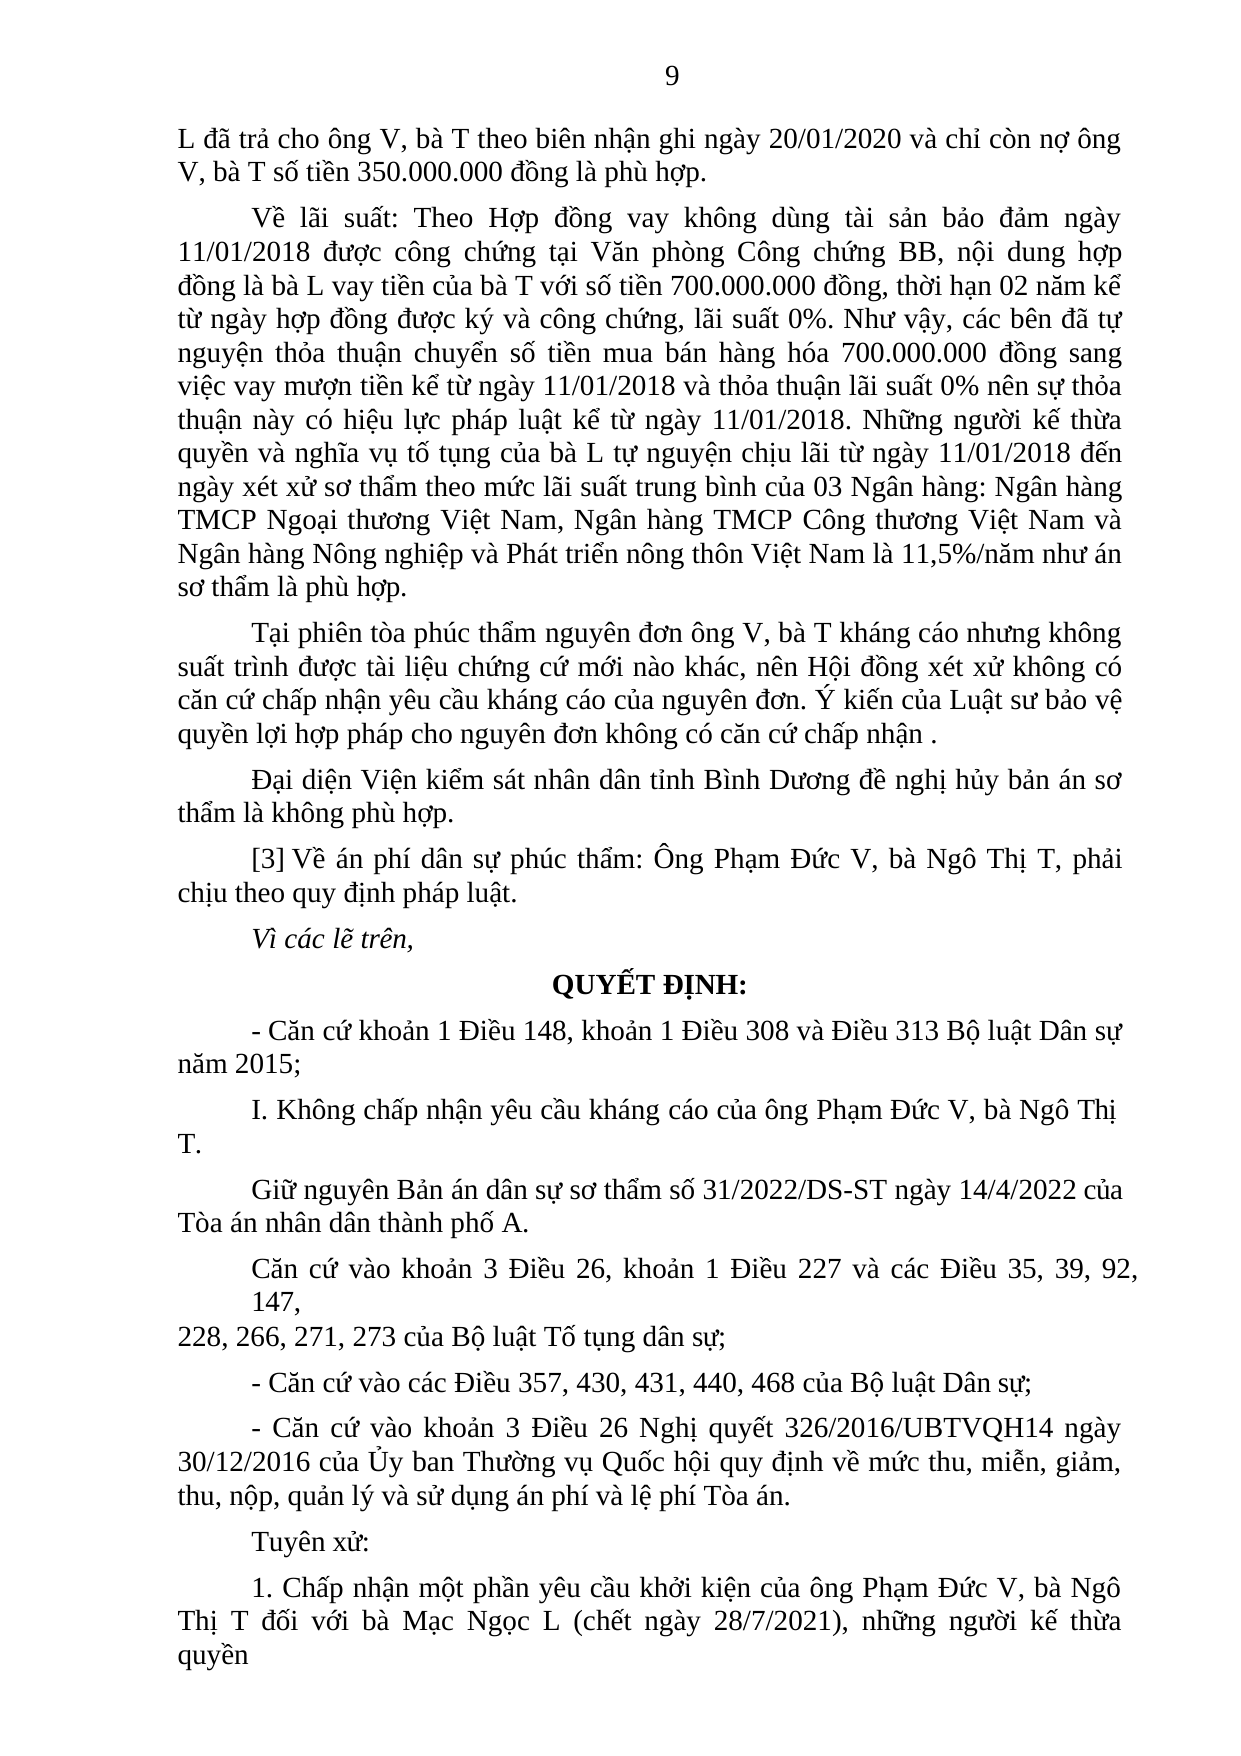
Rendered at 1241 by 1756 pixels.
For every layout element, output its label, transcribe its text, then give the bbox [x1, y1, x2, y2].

text Tòa án nhân dân thành phố A. [177, 1206, 1138, 1239]
list Căn cứ vào các Điều 357, 430, 431, 440, 468 của Bộ luật Dân sự; [251, 1365, 1138, 1398]
text 228, 266, 271, 273 của Bộ luật Tố tụng dân sự; [177, 1319, 1138, 1352]
list Chấp nhận một phần yêu cầu khởi kiện của ông Phạm Đức V, bà Ngô Thị T đối với bà Mạc Ngọc L (chết ngày 28/7/2021), những người kế thừa quyền [177, 1570, 1122, 1671]
list Căn cứ vào khoản 3 Điều 26 Nghị quyết 326/2016/UBTVQH14 ngày 30/12/2016 của Ủy ban Thường vụ Quốc hội quy định về mức thu, miễn, giảm, thu, nộp, quản lý và sử dụng án phí và lệ phí Tòa án. [177, 1411, 1122, 1511]
text Về lãi suất: Theo Hợp đồng vay không dùng tài sản bảo đảm ngày 11/01/2018 được công chứng tại Văn phòng Công chứng BB, nội dung hợp đồng là bà L vay tiền của bà T với số tiền 700.000.000 đồng, thời hạn 02 năm kể từ ngày hợp đồng được ký và công chứng, lãi suất 0%. Như vậy, các bên đã tự nguyện thỏa thuận chuyển số tiền mua bán hàng hóa 700.000.000 đồng sang việc vay mượn tiền kể từ ngày 11/01/2018 và thỏa thuận lãi suất 0% nên sự thỏa thuận này có hiệu lực pháp luật kể từ ngày 11/01/2018. Những người kế thừa quyền và nghĩa vụ tố tụng của bà L tự nguyện chịu lãi từ ngày 11/01/2018 đến ngày xét xử sơ thẩm theo mức lãi suất trung bình của 03 Ngân hàng: Ngân hàng TMCP Ngoại thương Việt Nam, Ngân hàng TMCP Công thương Việt Nam và Ngân hàng Nông nghiệp và Phát triển nông thôn Việt Nam là 11,5%/năm như án sơ thẩm là phù hợp. [177, 201, 1122, 603]
text Tuyên xử: [251, 1524, 1138, 1557]
text Đại diện Viện kiểm sát nhân dân tỉnh Bình Dương đề nghị hủy bản án sơ thẩm là không phù hợp. [177, 762, 1123, 829]
text Vì các lẽ trên, [251, 921, 1138, 954]
text Giữ nguyên Bản án dân sự sơ thẩm số 31/2022/DS-ST ngày 14/4/2022 của [251, 1172, 1138, 1206]
text Căn cứ vào khoản 3 Điều 26, khoản 1 Điều 227 và các Điều 35, 39, 92, 147, [251, 1252, 1138, 1319]
text L đã trả cho ông V, bà T theo biên nhận ghi ngày 20/01/2020 và chỉ còn nợ ông V, bà T số tiền 350.000.000 đồng là phù hợp. [177, 121, 1123, 188]
text T. [177, 1126, 1138, 1159]
list Không chấp nhận yêu cầu kháng cáo của ông Phạm Đức V, bà Ngô Thị [251, 1092, 1138, 1126]
list Về án phí dân sự phúc thẩm: Ông Phạm Đức V, bà Ngô Thị T, phải chịu theo quy định pháp luật. [177, 842, 1122, 909]
text QUYẾT ĐỊNH: [298, 967, 1002, 1001]
text Tại phiên tòa phúc thẩm nguyên đơn ông V, bà T kháng cáo nhưng không suất trình được tài liệu chứng cứ mới nào khác, nên Hội đồng xét xử không có căn cứ chấp nhận yêu cầu kháng cáo của nguyên đơn. Ý kiến của Luật sư bảo vệ quyền lợi hợp pháp cho nguyên đơn không có căn cứ chấp nhận . [177, 615, 1123, 749]
text - Căn cứ khoản 1 Điều 148, khoản 1 Điều 308 và Điều 313 Bộ luật Dân sự năm 2015; [177, 1013, 1137, 1080]
